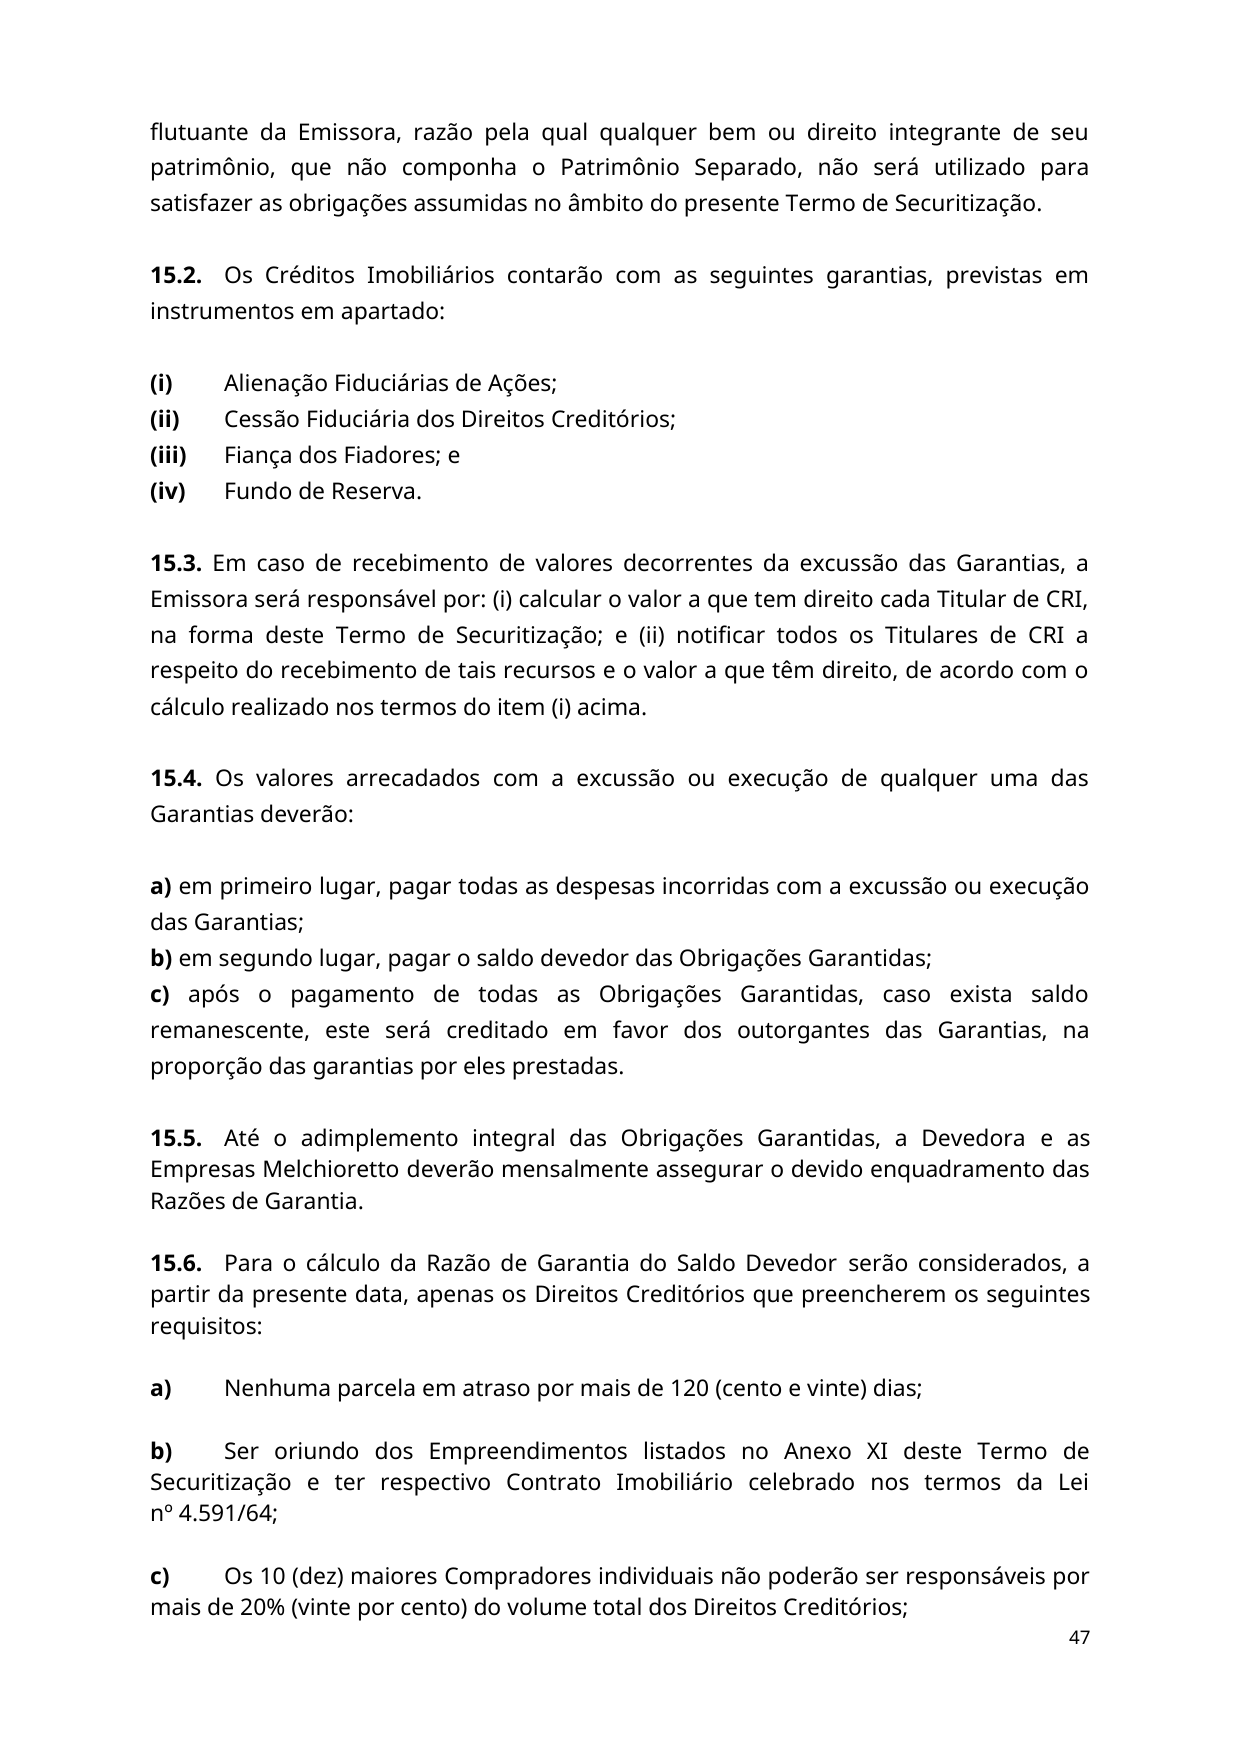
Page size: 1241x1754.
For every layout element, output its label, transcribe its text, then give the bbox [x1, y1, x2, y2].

text b) em segundo lugar, pagar o saldo devedor das Obrigações Garantidas; [150, 942, 1090, 973]
list Cessão Fiduciária dos Direitos Creditórios; [150, 403, 1090, 434]
list Ser oriundo dos Empreendimentos listados no Anexo XI deste Termo de Securitização e ter respectivo Contrato Imobiliário celebrado nos termos da Lei nº 4.591/64; [150, 1434, 1090, 1528]
text a) em primeiro lugar, pagar todas as despesas incorridas com a excussão ou execução das Garantias; [150, 870, 1090, 937]
list 15.5. Até o adimplemento integral das Obrigações Garantidas, a Devedora e as Empresas Melchioretto deverão mensalmente assegurar o devido enquadramento das Razões de Garantia. [150, 1122, 1090, 1215]
list Alienação Fiduciárias de Ações; [150, 367, 1090, 398]
list Os 10 (dez) maiores Compradores individuais não poderão ser responsáveis por mais de 20% (vinte por cento) do volume total dos Direitos Creditórios; [150, 1559, 1090, 1622]
text 15.3. Em caso de recebimento de valores decorrentes da excussão das Garantias, a Emissora será responsável por: (i) calcular o valor a que tem direito cada Titular de CRI, na forma deste Termo de Securitização; e (ii) notificar todos os Titulares de CRI a respeito do recebimento de tais recursos e o valor a que têm direito, de acordo com o cálculo realizado nos termos do item (i) acima. [150, 547, 1090, 722]
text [150, 115, 1090, 218]
list Nenhuma parcela em atraso por mais de 120 (cento e vinte) dias; [150, 1372, 1090, 1403]
text c) após o pagamento de todas as Obrigações Garantidas, caso exista saldo remanescente, este será creditado em favor dos outorgantes das Garantias, na proporção das garantias por eles prestadas. [150, 978, 1090, 1081]
list 15.6. Para o cálculo da Razão de Garantia do Saldo Devedor serão considerados, a partir da presente data, apenas os Direitos Creditórios que preencherem os seguintes requisitos: [150, 1247, 1090, 1340]
text 15.4. Os valores arrecadados com a excussão ou execução de qualquer uma das Garantias deverão: [150, 762, 1090, 829]
text 15.2. Os Créditos Imobiliários contarão com as seguintes garantias, previstas em instrumentos em apartado: [150, 259, 1090, 326]
list Fundo de Reserva. [150, 475, 1090, 506]
list Fiança dos Fiadores; e [150, 439, 1090, 470]
